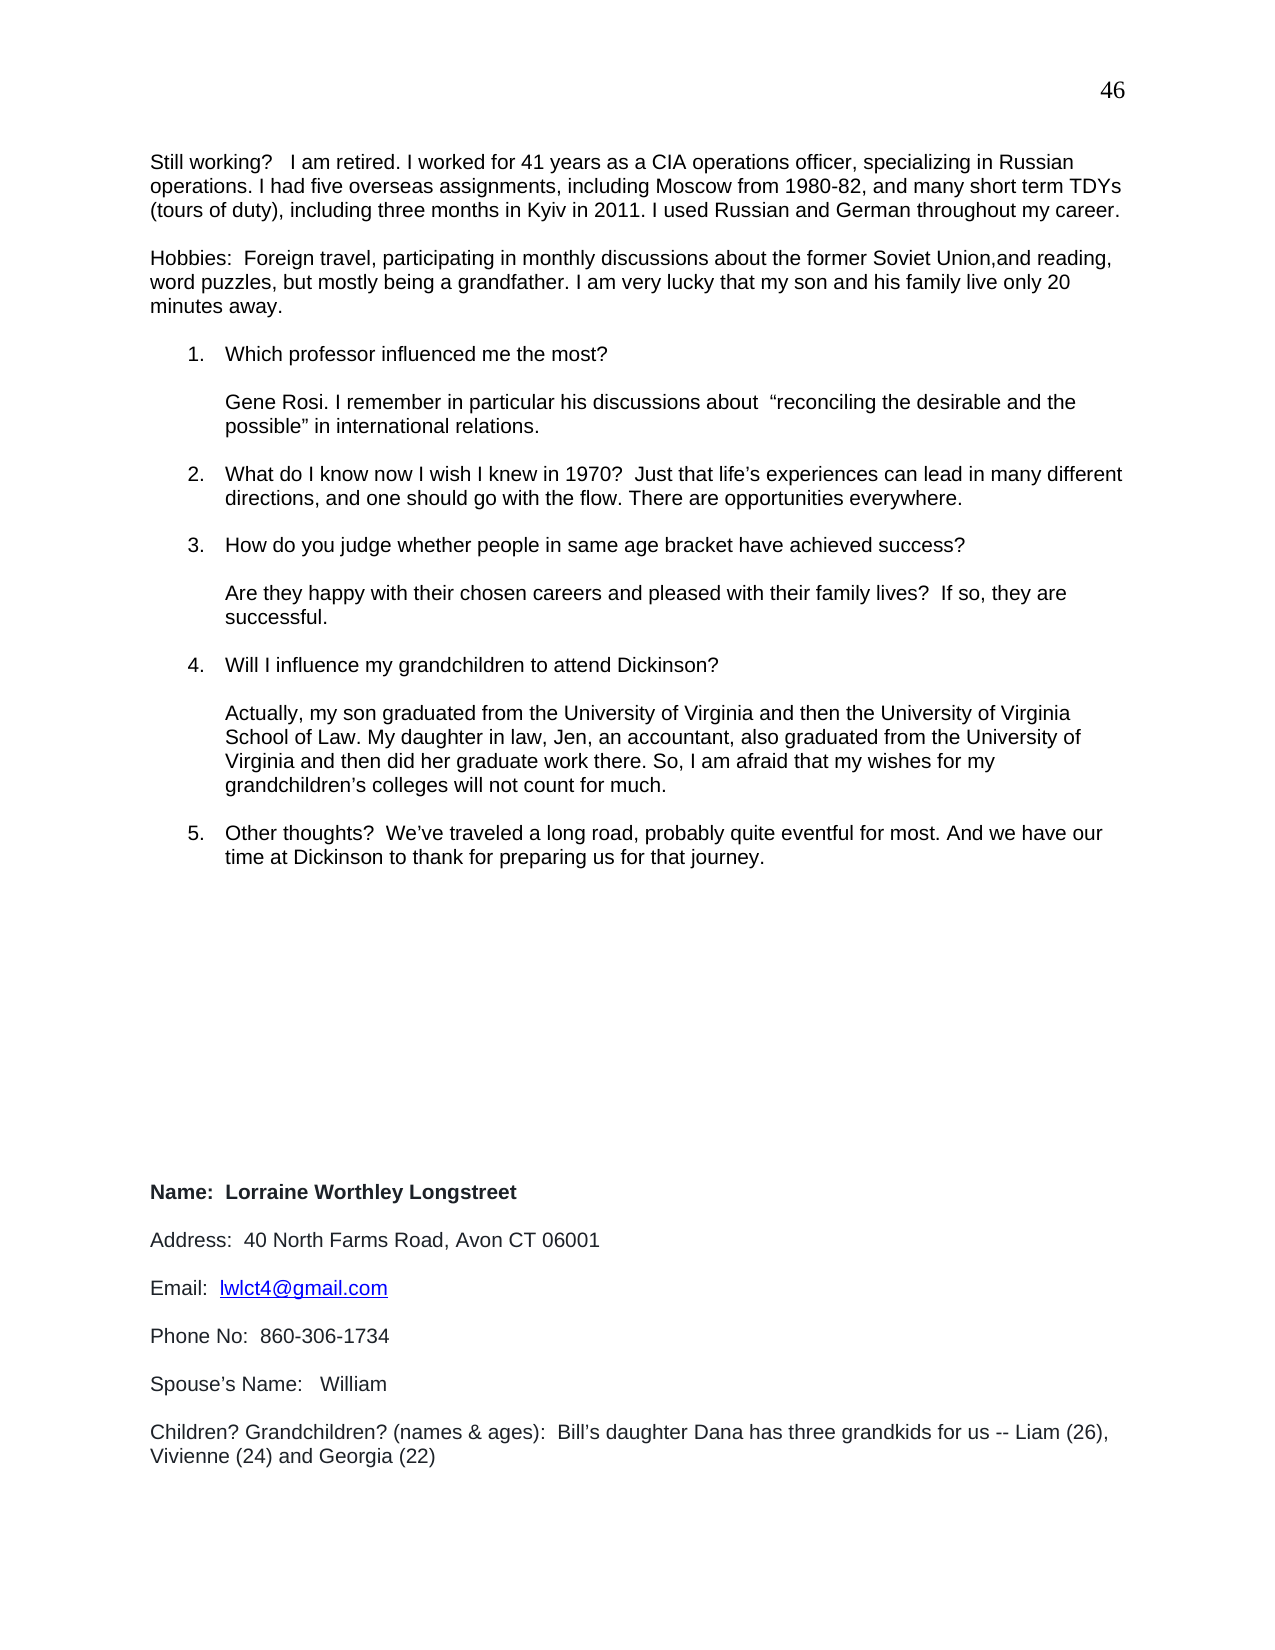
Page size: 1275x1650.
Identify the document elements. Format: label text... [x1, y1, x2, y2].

text Children? Grandchildren? (names & ages): Bill’s daughter Dana has three grandkids for us -- Liam (26), Vivienne (24) and Georgia (22) [150, 1420, 1125, 1468]
text Gene Rosi. I remember in particular his discussions about “reconciling the desirable and the possible” in international relations. [225, 389, 1125, 437]
list Are they happy with their chosen careers and pleased with their family lives? If so, they are successful. [225, 581, 1125, 629]
list Which professor influenced me the most? [187, 342, 1125, 366]
text Phone No: 860-306-1734 [150, 1324, 1125, 1348]
text Email: lwlct4@gmail.com [150, 1276, 1125, 1300]
text Hobbies: Foreign travel, participating in monthly discussions about the former Soviet Union,and reading, word puzzles, but mostly being a grandfather. I am very lucky that my son and his family live only 20 minutes away. [150, 246, 1125, 318]
text Still working? I am retired. I worked for 41 years as a CIA operations officer, specializing in Russian operations. I had five overseas assignments, including Moscow from 1980-82, and many short term TDYs (tours of duty), including three months in Kyiv in 2011. I used Russian and German throughout my career. [150, 150, 1125, 222]
list Actually, my son graduated from the University of Virginia and then the University of Virginia School of Law. My daughter in law, Jen, an accountant, also graduated from the University of Virginia and then did her graduate work there. So, I am afraid that my wishes for my grandchildren’s colleges will not count for much. [225, 701, 1125, 797]
text Name: Lorraine Worthley Longstreet [150, 1180, 1125, 1204]
text Address: 40 North Farms Road, Avon CT 06001 [150, 1228, 1125, 1252]
list How do you judge whether people in same age bracket have achieved success? [187, 533, 1125, 557]
list Will I influence my grandchildren to attend Dickinson? [187, 653, 1125, 677]
list What do I know now I wish I knew in 1970? Just that life’s experiences can lead in many different directions, and one should go with the flow. There are opportunities everywhere. [187, 461, 1125, 509]
list Other thoughts? We’ve traveled a long road, probably quite eventful for most. And we have our time at Dickinson to thank for preparing us for that journey. [187, 821, 1125, 869]
text Spouse’s Name: William [150, 1372, 1125, 1396]
